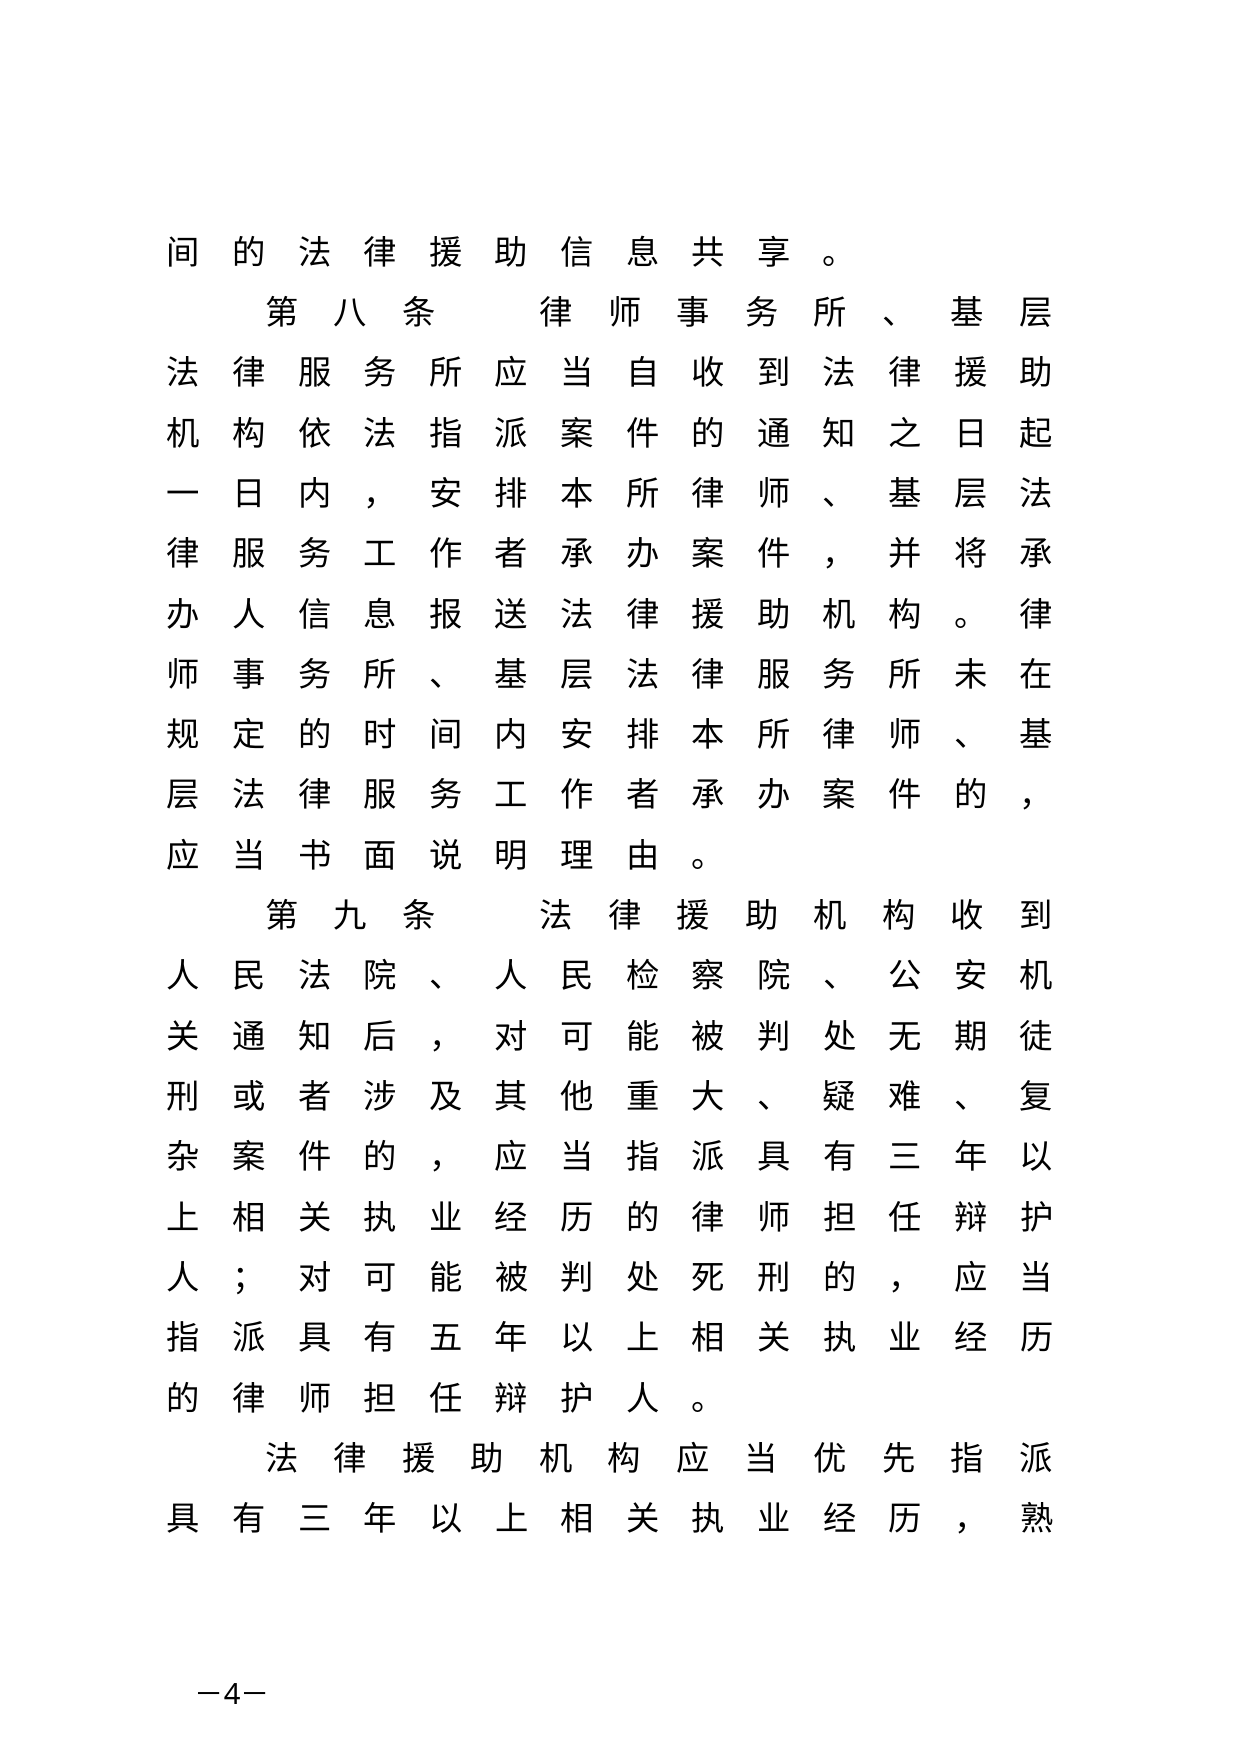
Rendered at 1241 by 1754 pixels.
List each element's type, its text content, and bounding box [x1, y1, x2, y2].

text 第九条 法律援助机构收到人民法院、人民检察院、公安机关通知后，对可能被判处无期徒刑或者涉及其他重大、疑难、复杂案件的，应当指派具有三年以上相关执业经历的律师担任辩护人；对可能被判处死刑的，应当指派具有五年以上相关执业经历的律师担任辩护人。 [167, 883, 1085, 1426]
text 第八条 律师事务所、基层法律服务所应当自收到法律援助机构依法指派案件的通知之日起一日内，安排本所律师、基层法律服务工作者承办案件，并将承办人信息报送法律援助机构。律师事务所、基层法律服务所未在规定的时间内安排本所律师、基层法律服务工作者承办案件的，应当书面说明理由。 [167, 280, 1085, 883]
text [167, 219, 1085, 280]
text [167, 1426, 1085, 1546]
